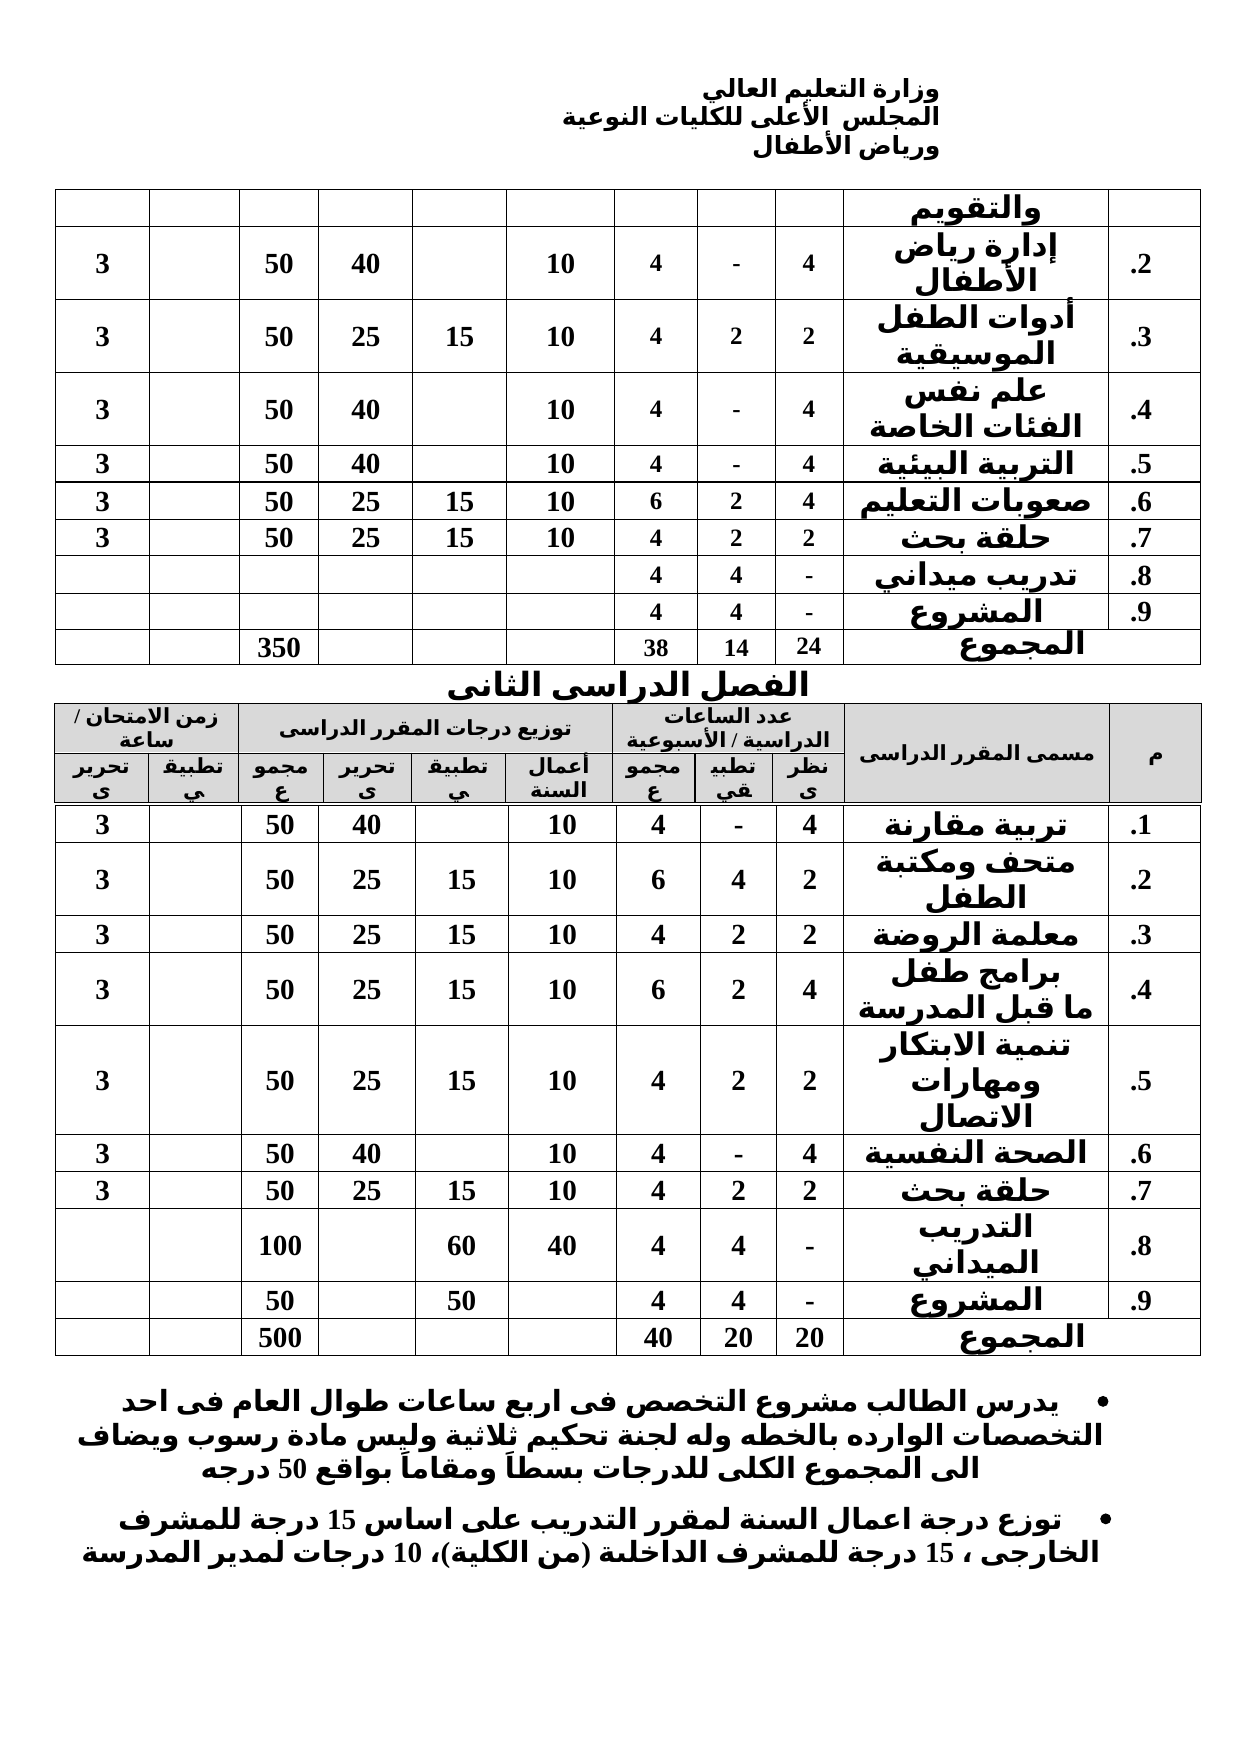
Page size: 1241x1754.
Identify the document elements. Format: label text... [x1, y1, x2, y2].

table_cell التربية البيئية [844, 446, 1108, 481]
table_cell 25 [319, 483, 412, 518]
table_header - [698, 190, 775, 226]
table_cell برامج طفل ما قبل المدرسة [844, 953, 1108, 1025]
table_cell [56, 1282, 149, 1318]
table_cell أعمال السنة [506, 754, 612, 802]
table_cell [150, 520, 239, 555]
table_header 10 [509, 806, 616, 842]
table_cell 25 [319, 1026, 415, 1134]
table_cell 2 [701, 916, 776, 952]
table_cell [413, 227, 506, 299]
table_cell 4 [615, 373, 697, 444]
table_cell 2 [701, 953, 776, 1025]
table_cell 4 [615, 556, 697, 592]
table_header 40 [319, 190, 412, 226]
table_cell [56, 594, 149, 629]
table_cell 6 [615, 483, 697, 518]
table_cell [413, 556, 506, 592]
table_cell 50 [240, 520, 318, 555]
table_cell حلقة بحث [844, 520, 1108, 555]
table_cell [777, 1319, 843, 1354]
table_cell [1109, 916, 1200, 952]
table_cell 10 [507, 446, 614, 481]
table_cell [1109, 520, 1200, 555]
table_cell [413, 446, 506, 481]
table_cell 50 [240, 373, 318, 444]
table_cell 350 [240, 630, 318, 664]
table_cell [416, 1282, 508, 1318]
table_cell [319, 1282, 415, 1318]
table_cell - [698, 227, 775, 299]
table_cell 25 [319, 520, 412, 555]
table_cell متحف ومكتبة الطفل [844, 843, 1108, 915]
table_cell 10 [507, 227, 614, 299]
table_cell المشروع [844, 594, 1108, 629]
table_header 4 [776, 190, 843, 226]
table_cell 3 [56, 483, 149, 518]
table_cell 40 [319, 227, 412, 299]
table_cell 4 [776, 446, 843, 481]
table_cell [150, 227, 239, 299]
table_cell [1109, 1026, 1200, 1134]
table_cell 4 [776, 373, 843, 444]
table_cell 3 [56, 227, 149, 299]
table_cell مجموع [613, 754, 694, 802]
table_cell 3 [56, 953, 149, 1025]
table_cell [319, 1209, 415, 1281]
table_header 10 [507, 190, 614, 226]
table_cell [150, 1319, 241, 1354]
table_cell 10 [509, 953, 616, 1025]
table_cell 3 [56, 520, 149, 555]
table_cell الصحة النفسية [844, 1135, 1108, 1171]
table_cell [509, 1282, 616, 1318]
table_cell [150, 446, 239, 481]
list توزع درجة اعمال السنة لمقرر التدريب على اساس 15 درجة للمشرف الخارجى ، 15 درجة للمشرف الداخلىة (من الكلية)، 10 درجات لمدير المدرسة [75, 1502, 1144, 1569]
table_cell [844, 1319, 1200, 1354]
table_cell 15 [413, 300, 506, 372]
table_header 4 [615, 190, 697, 226]
table_header م [1110, 704, 1201, 802]
table_cell مجموع [239, 754, 323, 802]
table_header مسمى المقرر الدراسى [845, 704, 1109, 802]
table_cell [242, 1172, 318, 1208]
table_header 40 [319, 806, 415, 842]
table_cell - [776, 594, 843, 629]
table_cell [240, 594, 318, 629]
table_cell 50 [240, 483, 318, 518]
table_cell 10 [509, 1026, 616, 1134]
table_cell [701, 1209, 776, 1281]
table_header - [701, 806, 776, 842]
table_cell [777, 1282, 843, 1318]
table_cell 4 [615, 446, 697, 481]
table_cell [1109, 483, 1200, 518]
table_cell إدارة رياض الأطفال [844, 227, 1108, 299]
list يدرس الطالب مشروع التخصص فى اربع ساعات طوال العام فى احد التخصصات الوارده بالخطه وله لجنة تحكيم ثلاثية وليس مادة رسوب ويضاف الى المجموع الكلى للدرجات بسطاَ ومقاماَ بواقع 50 درجه [75, 1384, 1144, 1485]
table_cell 4 [615, 594, 697, 629]
table_cell 40 [319, 1135, 415, 1171]
table_cell 50 [242, 1135, 318, 1171]
table_cell 3 [56, 373, 149, 444]
table_cell 3 [56, 1135, 149, 1171]
table_cell 50 [242, 953, 318, 1025]
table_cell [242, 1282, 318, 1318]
table_cell [240, 556, 318, 592]
table_cell تنمية الابتكار ومهارات الاتصال [844, 1026, 1108, 1134]
table_cell [507, 630, 614, 664]
table_cell 50 [242, 916, 318, 952]
table_cell 15 [416, 843, 508, 915]
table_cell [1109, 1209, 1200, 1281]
table_header عدد الساعات الدراسية / الأسبوعية [613, 704, 844, 752]
table_cell [1109, 594, 1200, 629]
table_cell [150, 916, 241, 952]
table_cell [413, 373, 506, 444]
table_cell تدريب ميداني [844, 556, 1108, 592]
table_cell 2 [777, 1172, 843, 1208]
table_cell 10 [507, 483, 614, 518]
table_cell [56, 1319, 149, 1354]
table_header تربية مقارنة [844, 806, 1108, 842]
table_cell 40 [319, 373, 412, 444]
table_cell 3 [56, 446, 149, 481]
table_cell 25 [319, 300, 412, 372]
table_cell 10 [509, 916, 616, 952]
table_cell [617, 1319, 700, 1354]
table_header [416, 806, 508, 842]
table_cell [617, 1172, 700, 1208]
table_cell 10 [507, 520, 614, 555]
table_cell 2 [698, 300, 775, 372]
table_cell 25 [319, 953, 415, 1025]
table_cell 25 [319, 916, 415, 952]
table_header [1109, 806, 1200, 842]
table_cell [507, 556, 614, 592]
table_cell 4 [617, 1026, 700, 1134]
table_cell [150, 594, 239, 629]
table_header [844, 190, 1108, 226]
table_cell 4 [701, 843, 776, 915]
table_cell [150, 556, 239, 592]
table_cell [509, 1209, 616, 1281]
table_cell 38 [615, 630, 697, 664]
table_cell 24 [776, 630, 843, 664]
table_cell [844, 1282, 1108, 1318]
table_cell 4 [698, 556, 775, 592]
table_header 3 [56, 190, 149, 226]
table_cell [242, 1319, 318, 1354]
table_cell 10 [509, 843, 616, 915]
table_cell تحريرى [55, 754, 148, 802]
table_cell 2 [777, 1026, 843, 1134]
table_cell [1109, 446, 1200, 481]
table_cell [150, 630, 239, 664]
table_cell 6 [617, 953, 700, 1025]
table_cell صعوبات التعليم [844, 483, 1108, 518]
table_cell [1109, 556, 1200, 592]
table_cell [150, 300, 239, 372]
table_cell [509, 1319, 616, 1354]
table_cell تطبيقي [412, 754, 505, 802]
table_header [1109, 190, 1200, 226]
table_cell [1109, 373, 1200, 444]
table_cell 25 [319, 843, 415, 915]
table_cell 2 [698, 483, 775, 518]
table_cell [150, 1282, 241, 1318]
table_cell 50 [240, 227, 318, 299]
table_cell تطبيقي [696, 754, 772, 802]
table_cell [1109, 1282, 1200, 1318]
table_cell 15 [416, 1026, 508, 1134]
table_cell [150, 483, 239, 518]
table_cell [1109, 227, 1200, 299]
table_cell 15 [416, 953, 508, 1025]
table_cell [1109, 953, 1200, 1025]
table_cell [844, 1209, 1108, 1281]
table_header 4 [777, 806, 843, 842]
table_cell علم نفس الفئات الخاصة [844, 373, 1108, 444]
table_cell 3 [56, 843, 149, 915]
table_cell 4 [776, 483, 843, 518]
table_cell 2 [777, 843, 843, 915]
table_cell 4 [615, 227, 697, 299]
table_cell 50 [240, 300, 318, 372]
table_cell 50 [240, 446, 318, 481]
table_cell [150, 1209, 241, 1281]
table_cell [413, 594, 506, 629]
table_cell 4 [777, 953, 843, 1025]
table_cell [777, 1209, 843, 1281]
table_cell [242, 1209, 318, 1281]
table_cell [1109, 300, 1200, 372]
table_cell [413, 630, 506, 664]
table_header 50 [242, 806, 318, 842]
table_cell 15 [413, 483, 506, 518]
table_cell 2 [776, 520, 843, 555]
table_cell 2 [701, 1026, 776, 1134]
table_cell [1109, 1135, 1200, 1171]
text الفصل الدراسى الثانى [75, 665, 1181, 703]
table_header توزيع درجات المقرر الدراسى [239, 704, 612, 752]
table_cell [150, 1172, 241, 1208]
table_cell [150, 843, 241, 915]
table_header 4 [617, 806, 700, 842]
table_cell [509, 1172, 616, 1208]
table_cell 50 [242, 1026, 318, 1134]
table_header [150, 806, 241, 842]
table_cell 3 [56, 1026, 149, 1134]
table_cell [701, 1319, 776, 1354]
table_cell 15 [416, 916, 508, 952]
table_cell 4 [617, 1135, 700, 1171]
table_cell 2 [777, 916, 843, 952]
table_cell [319, 556, 412, 592]
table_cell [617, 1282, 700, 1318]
table_cell - [776, 556, 843, 592]
table_cell [150, 953, 241, 1025]
table_cell معلمة الروضة [844, 916, 1108, 952]
table_cell - [698, 373, 775, 444]
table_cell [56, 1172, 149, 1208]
table_cell 3 [56, 916, 149, 952]
table_cell [56, 556, 149, 592]
table_cell 10 [509, 1135, 616, 1171]
table_cell [319, 630, 412, 664]
table_cell 2 [776, 300, 843, 372]
table_cell المجموع [844, 630, 1200, 664]
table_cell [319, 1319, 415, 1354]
table_cell 4 [617, 916, 700, 952]
table_header [413, 190, 506, 226]
table_cell [507, 594, 614, 629]
table_cell 6 [617, 843, 700, 915]
table_cell [150, 1135, 241, 1171]
table_cell - [698, 446, 775, 481]
table_cell 10 [507, 300, 614, 372]
table_cell [1109, 1172, 1200, 1208]
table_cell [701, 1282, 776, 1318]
table_cell 4 [776, 227, 843, 299]
table_cell 50 [242, 843, 318, 915]
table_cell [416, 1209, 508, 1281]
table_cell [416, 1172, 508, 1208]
table_cell [319, 594, 412, 629]
table_cell تحريرى [324, 754, 411, 802]
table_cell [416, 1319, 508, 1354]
table_header زمن الامتحان / ساعة [55, 704, 238, 752]
table_header 50 [240, 190, 318, 226]
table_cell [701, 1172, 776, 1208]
table_cell [416, 1135, 508, 1171]
table_cell 4 [777, 1135, 843, 1171]
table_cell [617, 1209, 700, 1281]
table_cell أدوات الطفل الموسيقية [844, 300, 1108, 372]
table_header [150, 190, 239, 226]
table_cell 4 [615, 300, 697, 372]
table_cell [150, 373, 239, 444]
table_cell حلقة بحث [844, 1172, 1108, 1208]
table_cell [150, 1026, 241, 1134]
table_header 3 [56, 806, 149, 842]
table_cell 4 [615, 520, 697, 555]
table_cell [56, 630, 149, 664]
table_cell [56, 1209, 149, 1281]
table_cell تطبيقي [149, 754, 238, 802]
table_cell 10 [507, 373, 614, 444]
table_cell 4 [698, 594, 775, 629]
table_cell - [701, 1135, 776, 1171]
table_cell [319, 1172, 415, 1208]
table_cell نظرى [773, 754, 844, 802]
table_cell 3 [56, 300, 149, 372]
table_cell [1109, 843, 1200, 915]
table_cell 40 [319, 446, 412, 481]
table_cell 14 [698, 630, 775, 664]
table_cell 2 [698, 520, 775, 555]
table_cell 15 [413, 520, 506, 555]
